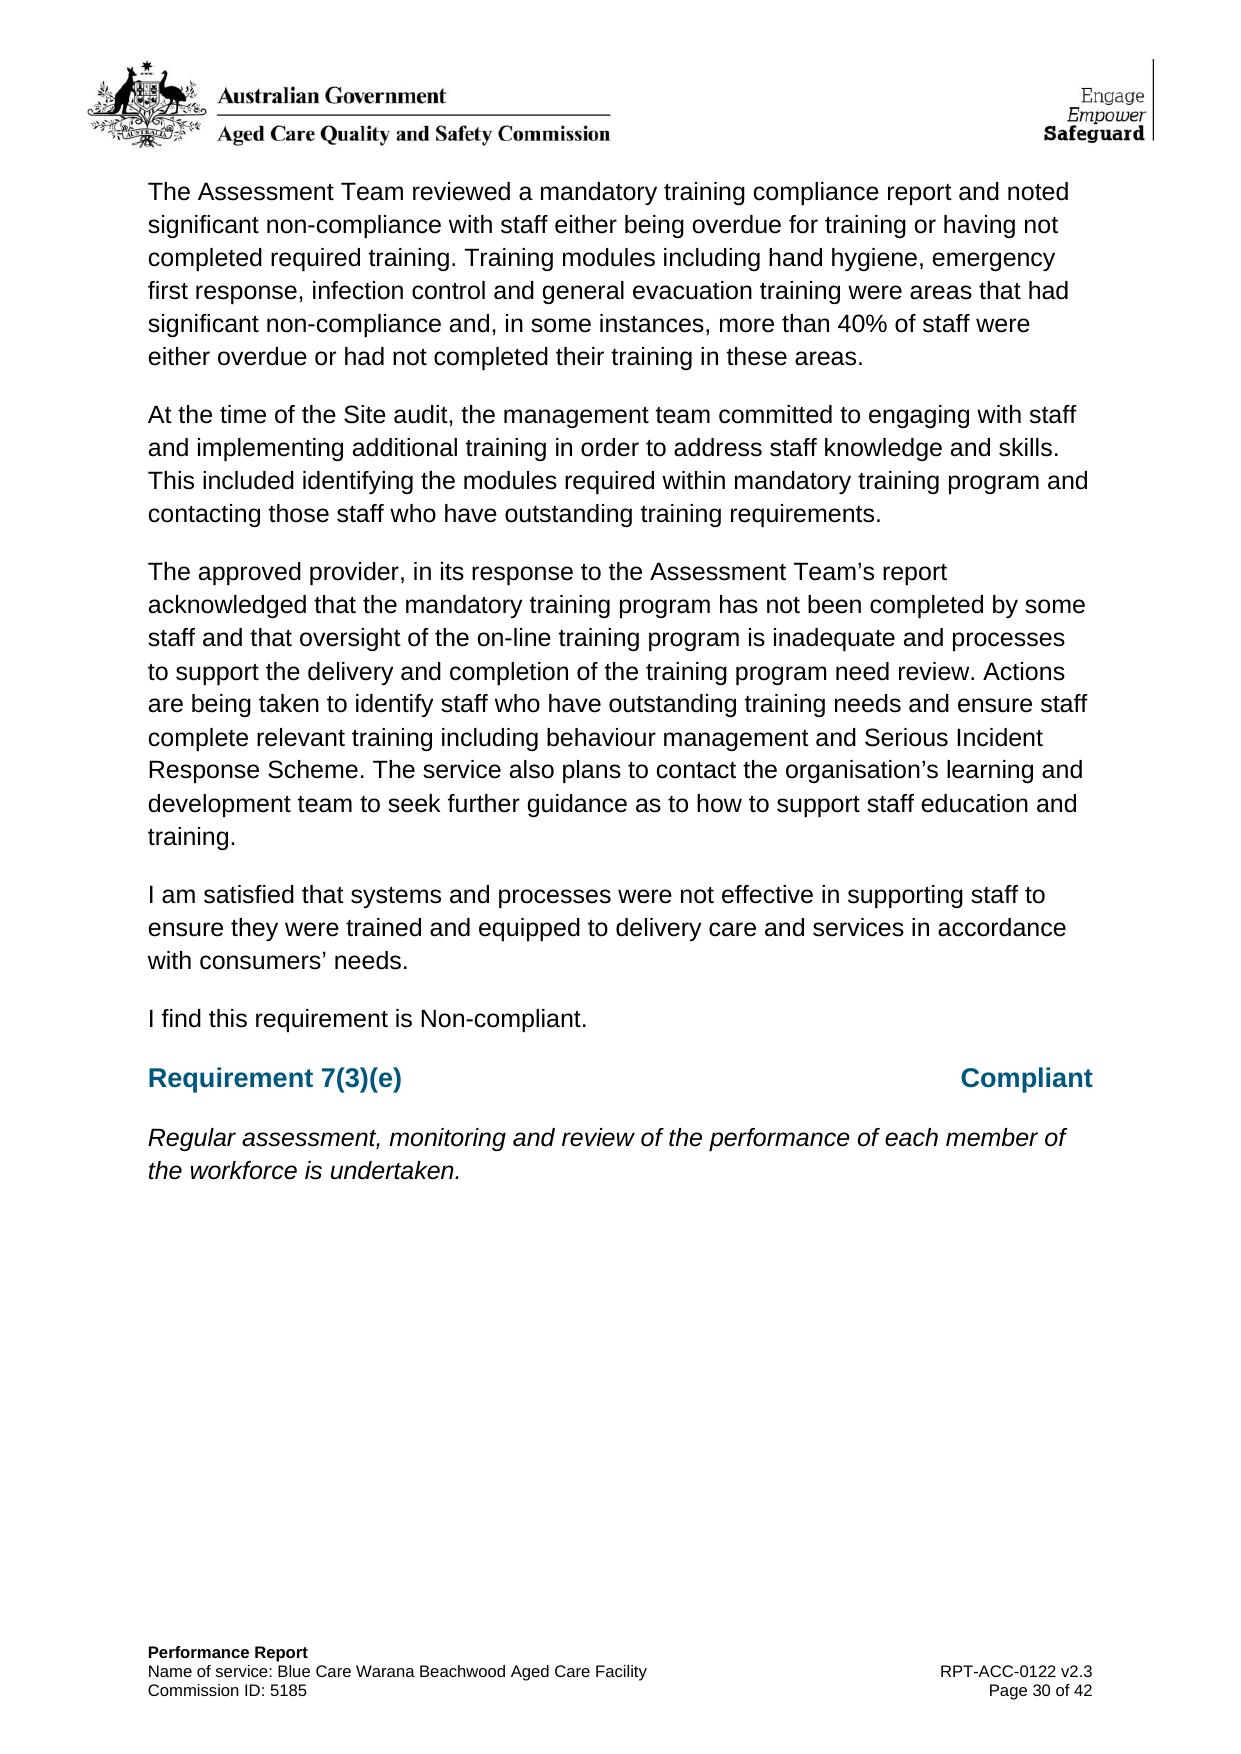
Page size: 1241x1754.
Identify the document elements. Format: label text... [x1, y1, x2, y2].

picture [1, 0, 1241, 169]
text I am satisfied that systems and processes were not effective in supporting staff to ensure they were trained and equipped to delivery care and services in accordance with consumers’ needs. [148, 879, 1092, 974]
subtitle Requirement 7(3)(e) Compliant [148, 1062, 1092, 1093]
text At the time of the Site audit, the management team committed to engaging with staff and implementing additional training in order to address staff knowledge and skills. This included identifying the modules required within mandatory training program and contacting those staff who have outstanding training requirements. [148, 400, 1092, 528]
text I find this requirement is Non-compliant. [148, 1004, 1092, 1032]
text The approved provider, in its response to the Assessment Team’s report acknowledged that the mandatory training program has not been completed by some staff and that oversight of the on-line training program is inadequate and processes to support the delivery and completion of the training program need review. Actions are being taken to identify staff who have outstanding training needs and ensure staff complete relevant training including behaviour management and Serious Incident Response Scheme. The service also plans to contact the organisation’s learning and development team to seek further guidance as to how to support staff education and training. [148, 557, 1092, 850]
text The Assessment Team reviewed a mandatory training compliance report and noted significant non-compliance with staff either being overdue for training or having not completed required training. Training modules including hand hygiene, emergency first response, infection control and general evacuation training were areas that had significant non-compliance and, in some instances, more than 40% of staff were either overdue or had not completed their training in these areas. [148, 177, 1092, 371]
text Regular assessment, monitoring and review of the performance of each member of the workforce is undertaken. [148, 1123, 1092, 1184]
